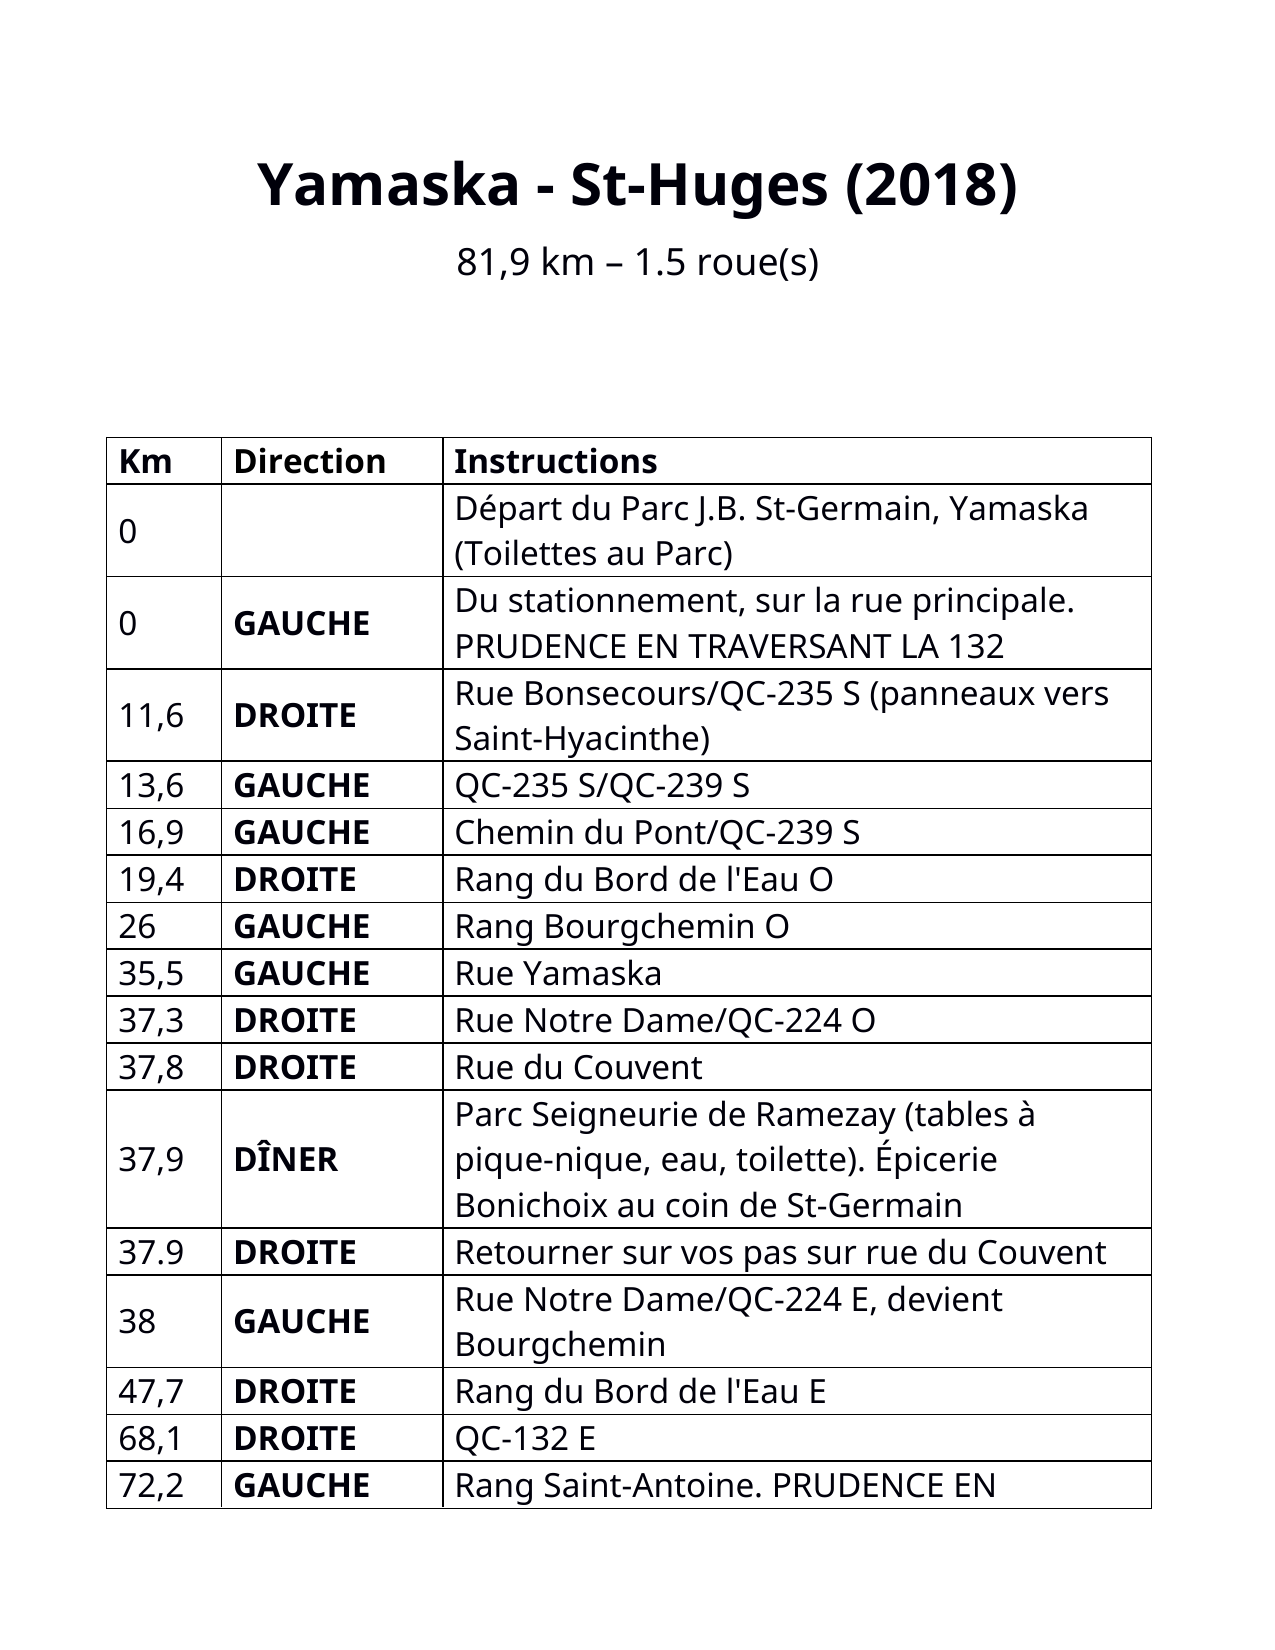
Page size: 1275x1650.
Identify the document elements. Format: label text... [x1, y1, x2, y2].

table_cell GAUCHE [222, 903, 442, 948]
table_cell GAUCHE [222, 1276, 442, 1366]
table_cell Rang du Bord de l'Eau E [444, 1368, 1151, 1413]
table_cell [222, 485, 442, 576]
table_cell DÎNER [222, 1091, 442, 1227]
table_cell DROITE [222, 997, 442, 1042]
table_cell Rue Bonsecours/QC-235 S (panneaux vers Saint-Hyacinthe) [444, 670, 1151, 760]
table_cell GAUCHE [222, 950, 442, 995]
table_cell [444, 1462, 1151, 1507]
table_cell GAUCHE [222, 1462, 442, 1507]
table_header Instructions [444, 438, 1151, 483]
table_cell 37,8 [107, 1044, 221, 1089]
table_cell DROITE [222, 1415, 442, 1460]
table_cell DROITE [222, 670, 442, 760]
table_cell 13,6 [107, 762, 221, 807]
table_cell 19,4 [107, 856, 221, 901]
table_cell 72,2 [107, 1462, 221, 1507]
table_cell Parc Seigneurie de Ramezay (tables à pique-nique, eau, toilette). Épicerie Bonichoix au coin de St-Germain [444, 1091, 1151, 1227]
table_cell DROITE [222, 856, 442, 901]
table_cell Rue du Couvent [444, 1044, 1151, 1089]
table_cell 26 [107, 903, 221, 948]
table_header Km [107, 438, 221, 483]
table_cell Du stationnement, sur la rue principale. PRUDENCE EN TRAVERSANT LA 132 [444, 577, 1151, 668]
table_cell GAUCHE [222, 809, 442, 854]
table_cell DROITE [222, 1229, 442, 1274]
table_cell 38 [107, 1276, 221, 1366]
table_cell 0 [107, 485, 221, 576]
table_cell DROITE [222, 1044, 442, 1089]
table_cell 37,3 [107, 997, 221, 1042]
table_cell Rang du Bord de l'Eau O [444, 856, 1151, 901]
table_cell Retourner sur vos pas sur rue du Couvent [444, 1229, 1151, 1274]
table_cell QC-235 S/QC-239 S [444, 762, 1151, 807]
subtitle 81,9 km – 1.5 roue(s) [118, 235, 1157, 286]
table_cell Rang Bourgchemin O [444, 903, 1151, 948]
title Yamaska - St-Huges (2018) [118, 143, 1157, 223]
table_cell Rue Notre Dame/QC-224 O [444, 997, 1151, 1042]
table_cell 35,5 [107, 950, 221, 995]
table_cell Chemin du Pont/QC-239 S [444, 809, 1151, 854]
table_cell GAUCHE [222, 762, 442, 807]
table_cell Départ du Parc J.B. St-Germain, Yamaska (Toilettes au Parc) [444, 485, 1151, 576]
table_cell 16,9 [107, 809, 221, 854]
table_cell 68,1 [107, 1415, 221, 1460]
table_cell 0 [107, 577, 221, 668]
table_cell QC-132 E [444, 1415, 1151, 1460]
table_cell Rue Notre Dame/QC-224 E, devient Bourgchemin [444, 1276, 1151, 1366]
table_cell 47,7 [107, 1368, 221, 1413]
table_cell GAUCHE [222, 577, 442, 668]
table_header Direction [222, 438, 442, 483]
table_cell DROITE [222, 1368, 442, 1413]
table_cell 37.9 [107, 1229, 221, 1274]
table_cell Rue Yamaska [444, 950, 1151, 995]
table_cell 11,6 [107, 670, 221, 760]
table_cell 37,9 [107, 1091, 221, 1227]
